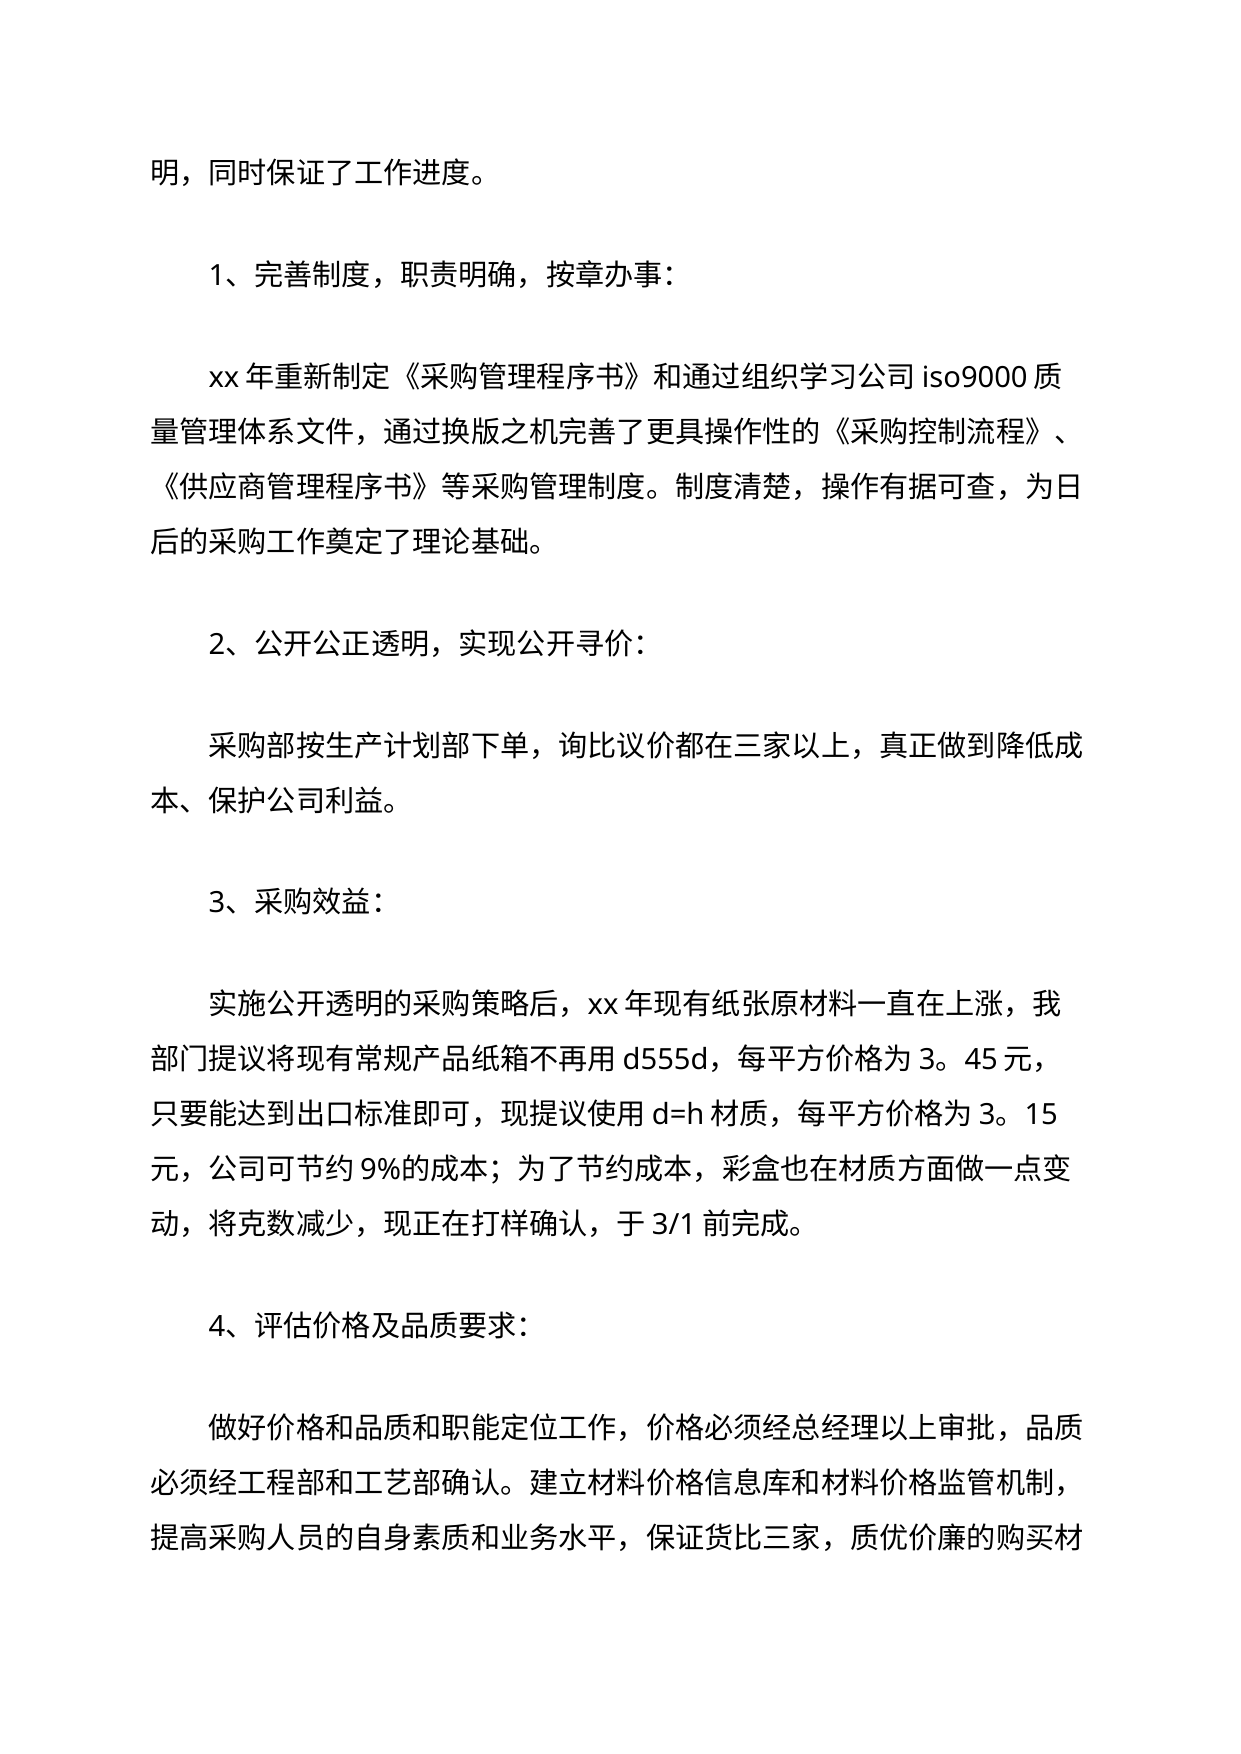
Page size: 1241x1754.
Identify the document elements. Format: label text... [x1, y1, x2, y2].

text 采购部按生产计划部下单，询比议价都在三家以上，真正做到降低成本、保护公司利益。 [150, 722, 1090, 819]
text 1、完善制度，职责明确，按章办事： [150, 252, 1090, 294]
text 实施公开透明的采购策略后，xx年现有纸张原材料一直在上涨，我部门提议将现有常规产品纸箱不再用d555d，每平方价格为3。45元，只要能达到出口标准即可，现提议使用d=h材质，每平方价格为3。15元，公司可节约9%的成本；为了节约成本，彩盒也在材质方面做一点变动，将克数减少，现正在打样确认，于3/1前完成。 [150, 981, 1090, 1243]
text 3、采购效益： [150, 879, 1090, 921]
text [150, 1405, 1090, 1557]
text 2、公开公正透明，实现公开寻价： [150, 620, 1090, 663]
text 4、评估价格及品质要求： [150, 1303, 1090, 1345]
text xx年重新制定《采购管理程序书》和通过组织学习公司iso9000质量管理体系文件，通过换版之机完善了更具操作性的《采购控制流程》、《供应商管理程序书》等采购管理制度。制度清楚，操作有据可查，为日后的采购工作奠定了理论基础。 [150, 354, 1090, 561]
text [150, 150, 1090, 192]
